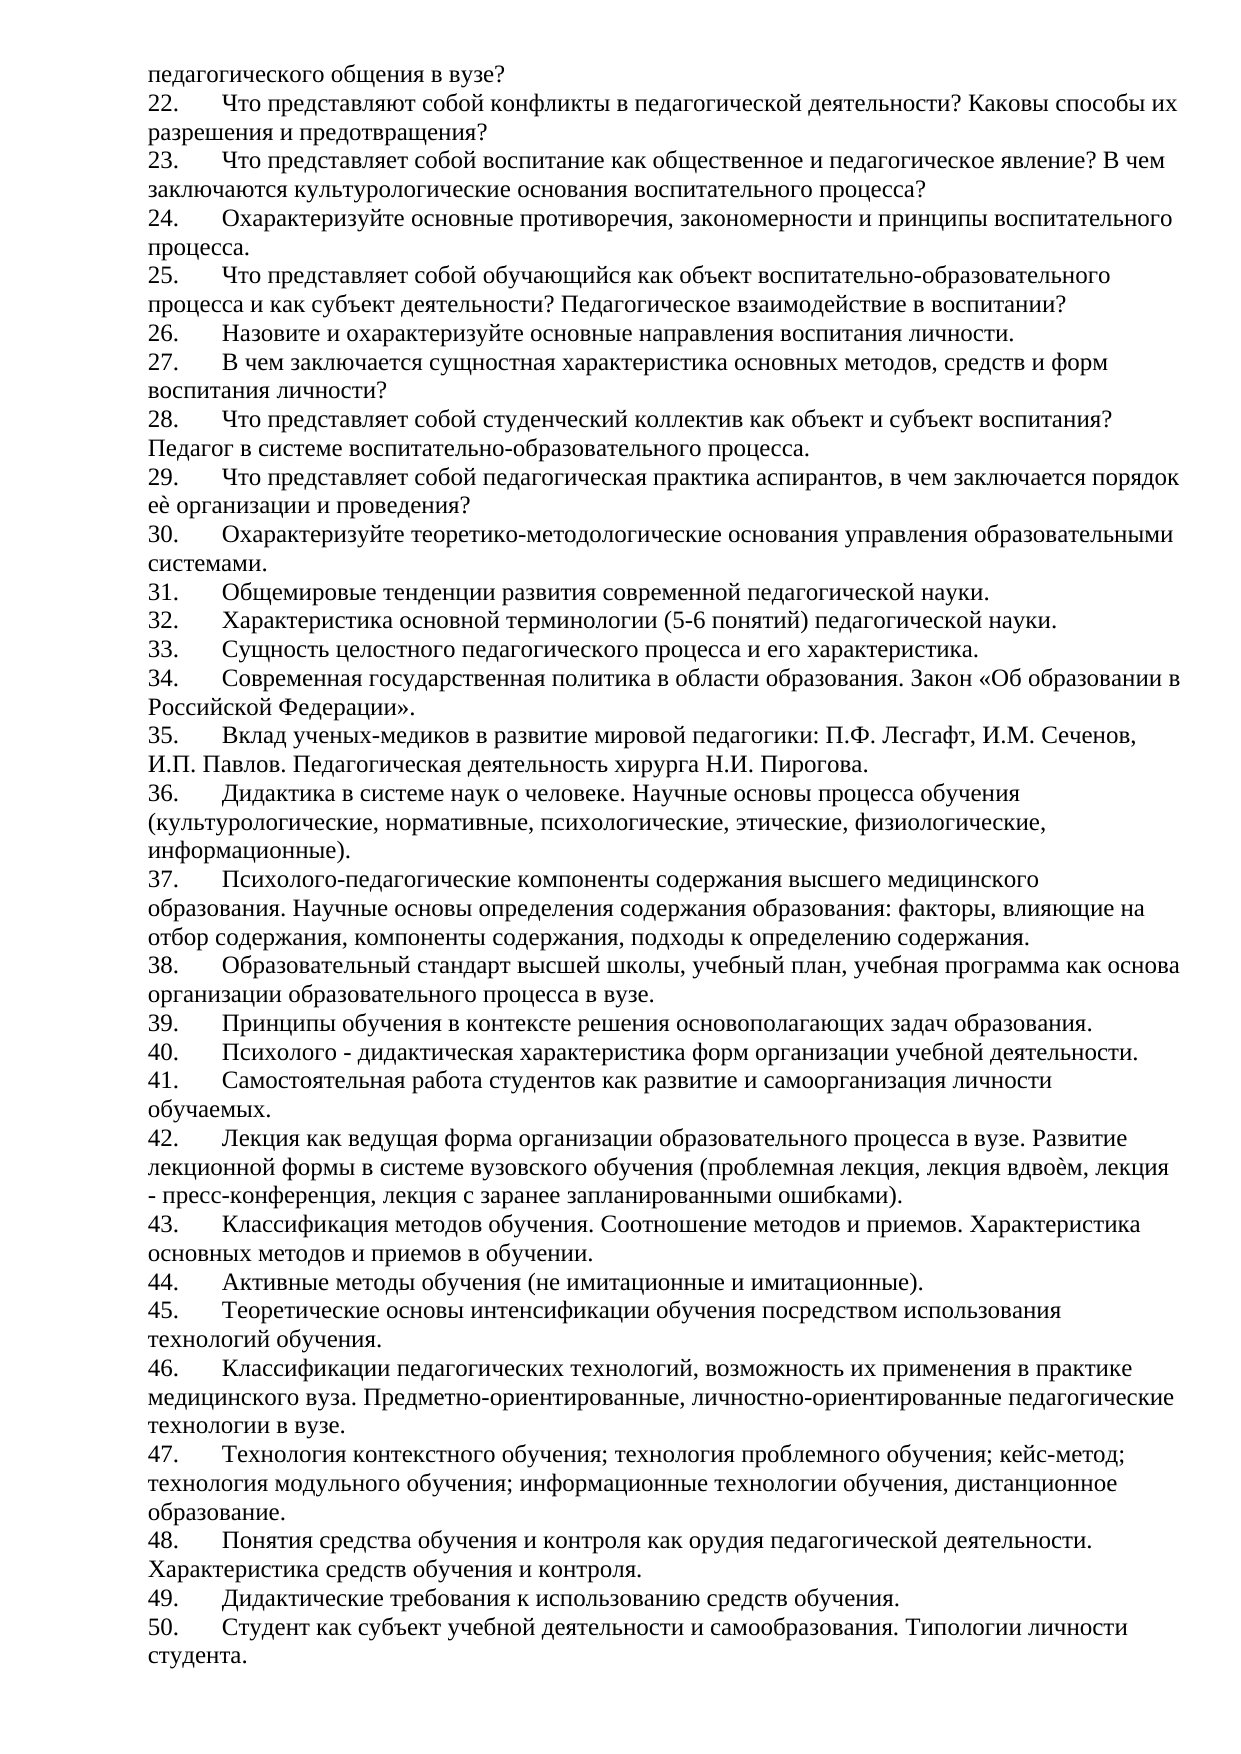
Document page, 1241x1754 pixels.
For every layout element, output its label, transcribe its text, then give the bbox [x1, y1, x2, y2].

list Активные методы обучения (не имитационные и имитационные). [148, 1267, 1181, 1295]
list Что представляет собой обучающийся как объект воспитательно-образовательного процесса и как субъект деятельности? Педагогическое взаимодействие в воспитании? [148, 260, 1181, 318]
list Классификация методов обучения. Соотношение методов и приемов. Характеристика основных методов и приемов в обучении. [148, 1209, 1181, 1267]
list Вклад ученых-медиков в развитие мировой педагогики: П.Ф. Лесгафт, И.М. Сеченов, И.П. Павлов. Педагогическая деятельность хирурга Н.И. Пирогова. [148, 720, 1181, 778]
list Что представляют собой конфликты в педагогической деятельности? Каковы способы их разрешения и предотвращения? [148, 88, 1181, 145]
list Лекция как ведущая форма организации образовательного процесса в вузе. Развитие лекционной формы в системе вузовского обучения (проблемная лекция, лекция вдвоѐм, лекция - пресс-конференция, лекция с заранее запланированными ошибками). [148, 1123, 1181, 1209]
list Характеристика основной терминологии (5-6 понятий) педагогической науки. [148, 605, 1181, 634]
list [148, 59, 1181, 88]
list Сущность целостного педагогического процесса и его характеристика. [148, 634, 1181, 663]
list Что представляет собой педагогическая практика аспирантов, в чем заключается порядок еѐ организации и проведения? [148, 462, 1181, 519]
list Студент как субъект учебной деятельности и самообразования. Типологии личности студента. [148, 1612, 1181, 1669]
list Охарактеризуйте теоретико-методологические основания управления образовательными системами. [148, 519, 1181, 577]
list Назовите и охарактеризуйте основные направления воспитания личности. [148, 318, 1181, 347]
list Что представляет собой воспитание как общественное и педагогическое явление? В чем заключаются культурологические основания воспитательного процесса? [148, 145, 1181, 203]
list Общемировые тенденции развития современной педагогической науки. [148, 577, 1181, 605]
list Современная государственная политика в области образования. Закон «Об образовании в Российской Федерации». [148, 663, 1181, 720]
list Теоретические основы интенсификации обучения посредством использования технологий обучения. [148, 1295, 1181, 1353]
list Дидактика в системе наук о человеке. Научные основы процесса обучения (культурологические, нормативные, психологические, этические, физиологические, информационные). [148, 778, 1181, 864]
list Психолого - дидактическая характеристика форм организации учебной деятельности. [148, 1037, 1181, 1065]
list Технология контекстного обучения; технология проблемного обучения; кейс-метод; технология модульного обучения; информационные технологии обучения, дистанционное образование. [148, 1439, 1181, 1525]
list Самостоятельная работа студентов как развитие и самоорганизация личности обучаемых. [148, 1065, 1181, 1123]
list Что представляет собой студенческий коллектив как объект и субъект воспитания? Педагог в системе воспитательно-образовательного процесса. [148, 404, 1181, 462]
list Классификации педагогических технологий, возможность их применения в практике медицинского вуза. Предметно-ориентированные, личностно-ориентированные педагогические технологии в вузе. [148, 1353, 1181, 1439]
list Психолого-педагогические компоненты содержания высшего медицинского образования. Научные основы определения содержания образования: факторы, влияющие на отбор содержания, компоненты содержания, подходы к определению содержания. [148, 864, 1181, 950]
list Охарактеризуйте основные противоречия, закономерности и принципы воспитательного процесса. [148, 203, 1181, 260]
list В чем заключается сущностная характеристика основных методов, средств и форм воспитания личности? [148, 347, 1181, 404]
list Дидактические требования к использованию средств обучения. [148, 1583, 1181, 1612]
list Образовательный стандарт высшей школы, учебный план, учебная программа как основа организации образовательного процесса в вузе. [148, 950, 1181, 1008]
list Понятия средства обучения и контроля как орудия педагогической деятельности. Характеристика средств обучения и контроля. [148, 1525, 1181, 1583]
list Принципы обучения в контексте решения основополагающих задач образования. [148, 1008, 1181, 1037]
